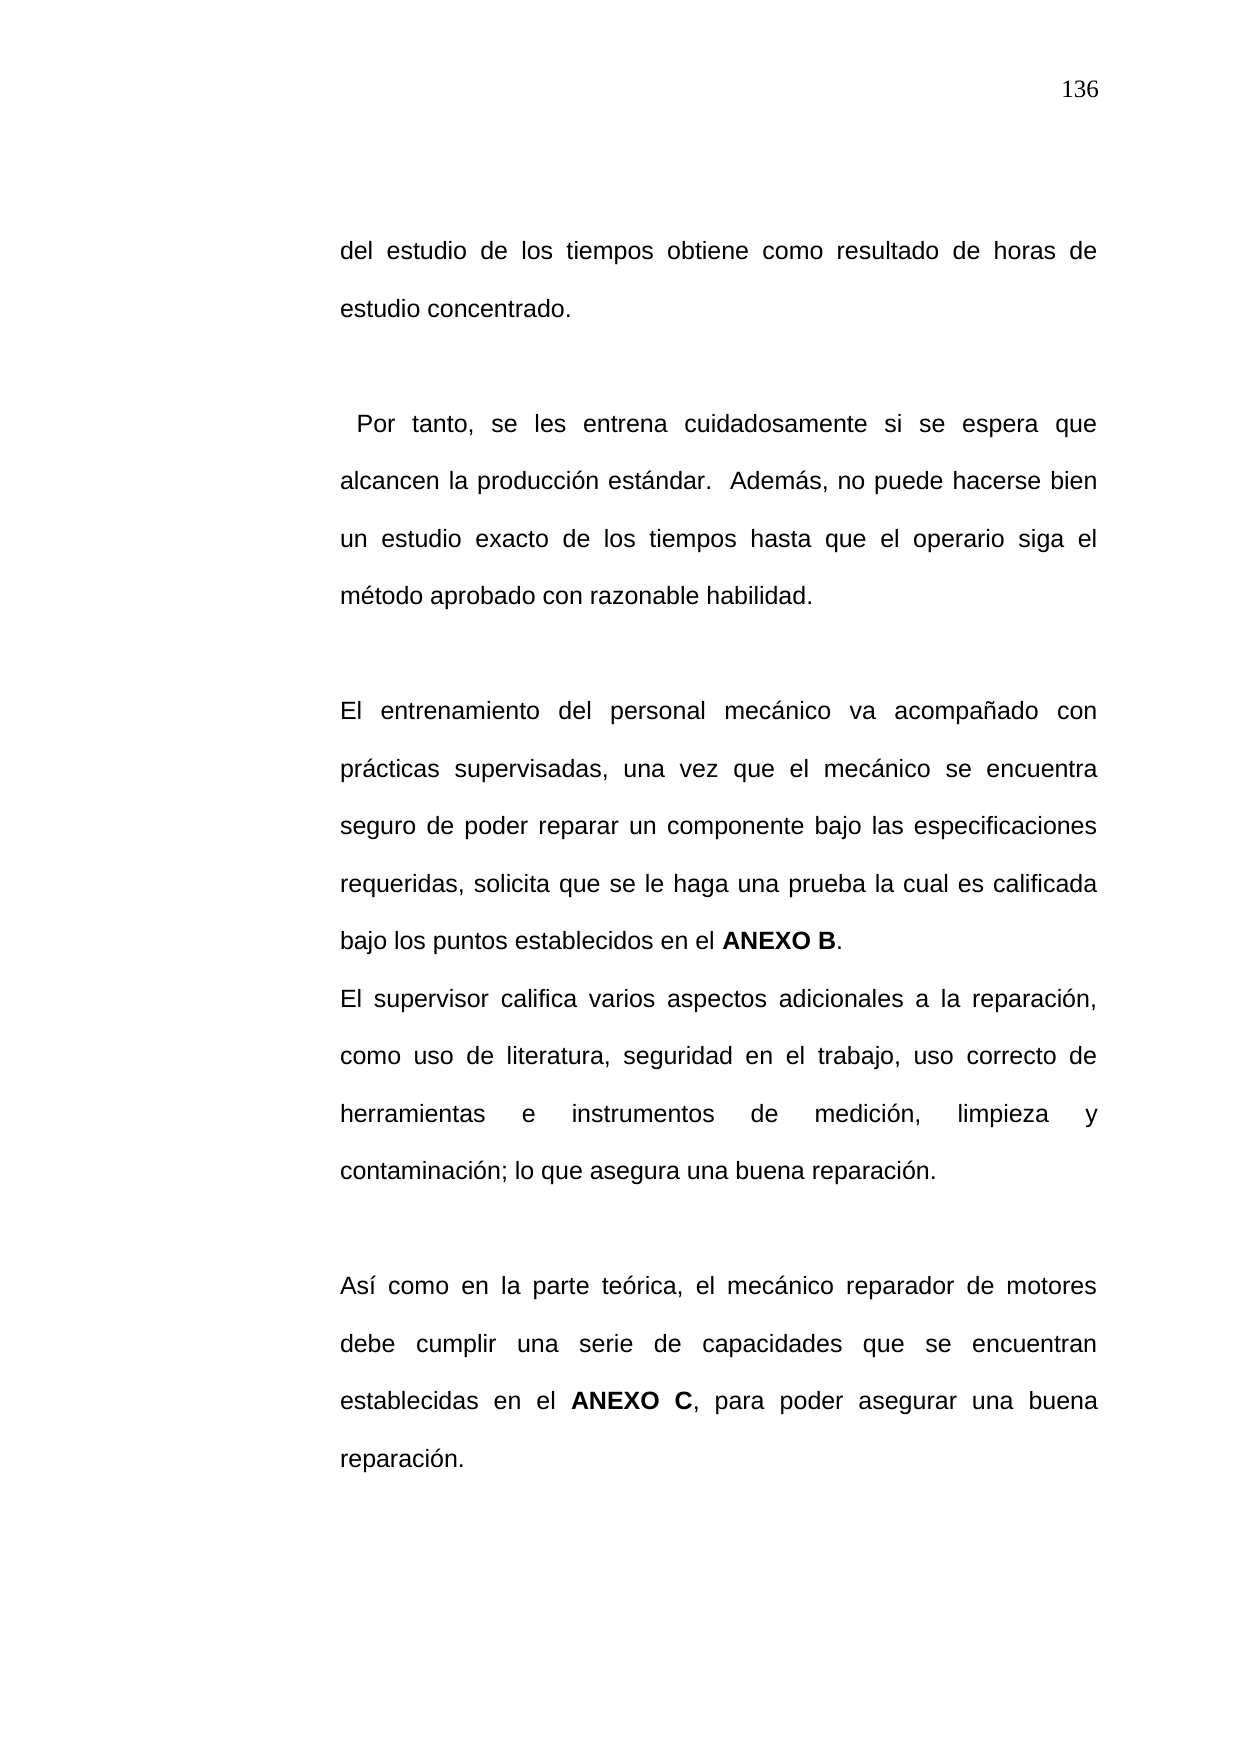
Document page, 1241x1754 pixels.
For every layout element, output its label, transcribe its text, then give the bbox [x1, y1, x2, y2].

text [340, 236, 1098, 322]
text Así como en la parte teórica, el mecánico reparador de motores debe cumplir una serie de capacidades que se encuentran establecidas en el ANEXO C, para poder asegurar una buena reparación. [340, 1271, 1098, 1472]
text El supervisor califica varios aspectos adicionales a la reparación, como uso de literatura, seguridad en el trabajo, uso correcto de herramientas e instrumentos de medición, limpieza y contaminación; lo que asegura una buena reparación. [340, 984, 1098, 1185]
text Por tanto, se les entrena cuidadosamente si se espera que alcancen la producción estándar. Además, no puede hacerse bien un estudio exacto de los tiempos hasta que el operario siga el método aprobado con razonable habilidad. [340, 409, 1098, 610]
text El entrenamiento del personal mecánico va acompañado con prácticas supervisadas, una vez que el mecánico se encuentra seguro de poder reparar un componente bajo las especificaciones requeridas, solicita que se le haga una prueba la cual es calificada bajo los puntos establecidos en el ANEXO B. [340, 696, 1098, 955]
